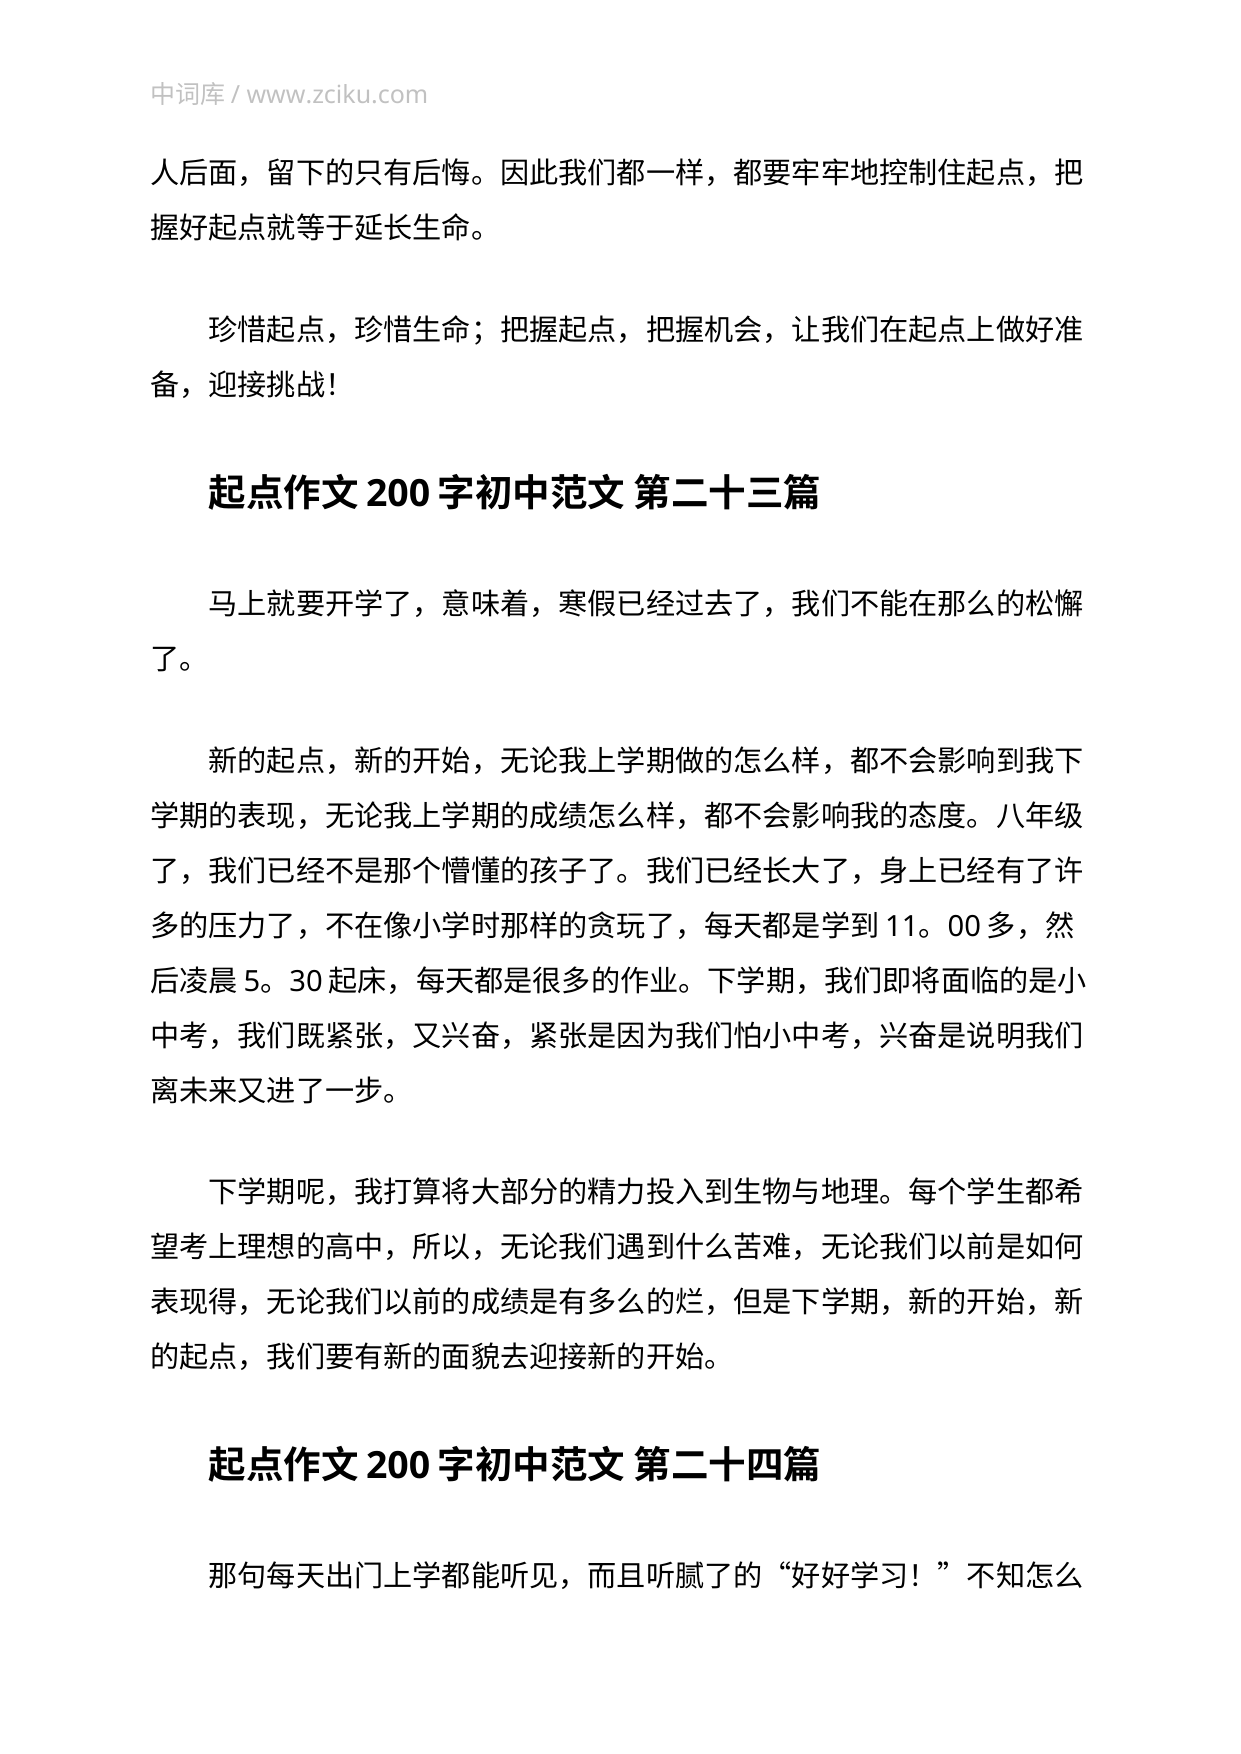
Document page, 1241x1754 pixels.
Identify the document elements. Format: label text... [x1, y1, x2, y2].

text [150, 150, 1090, 247]
text 起点作文200字初中范文 第二十四篇 [150, 1435, 1090, 1490]
text 下学期呢，我打算将大部分的精力投入到生物与地理。每个学生都希望考上理想的高中，所以，无论我们遇到什么苦难，无论我们以前是如何表现得，无论我们以前的成绩是有多么的烂，但是下学期，新的开始，新的起点，我们要有新的面貌去迎接新的开始。 [150, 1169, 1090, 1376]
text 珍惜起点，珍惜生命；把握起点，把握机会，让我们在起点上做好准备，迎接挑战！ [150, 307, 1090, 404]
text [150, 1553, 1090, 1595]
text 新的起点，新的开始，无论我上学期做的怎么样，都不会影响到我下学期的表现，无论我上学期的成绩怎么样，都不会影响我的态度。八年级了，我们已经不是那个懵懂的孩子了。我们已经长大了，身上已经有了许多的压力了，不在像小学时那样的贪玩了，每天都是学到11。00多，然后凌晨5。30起床，每天都是很多的作业。下学期，我们即将面临的是小中考，我们既紧张，又兴奋，紧张是因为我们怕小中考，兴奋是说明我们离未来又进了一步。 [150, 738, 1090, 1109]
text 马上就要开学了，意味着，寒假已经过去了，我们不能在那么的松懈了。 [150, 581, 1090, 678]
text 起点作文200字初中范文 第二十三篇 [150, 463, 1090, 518]
